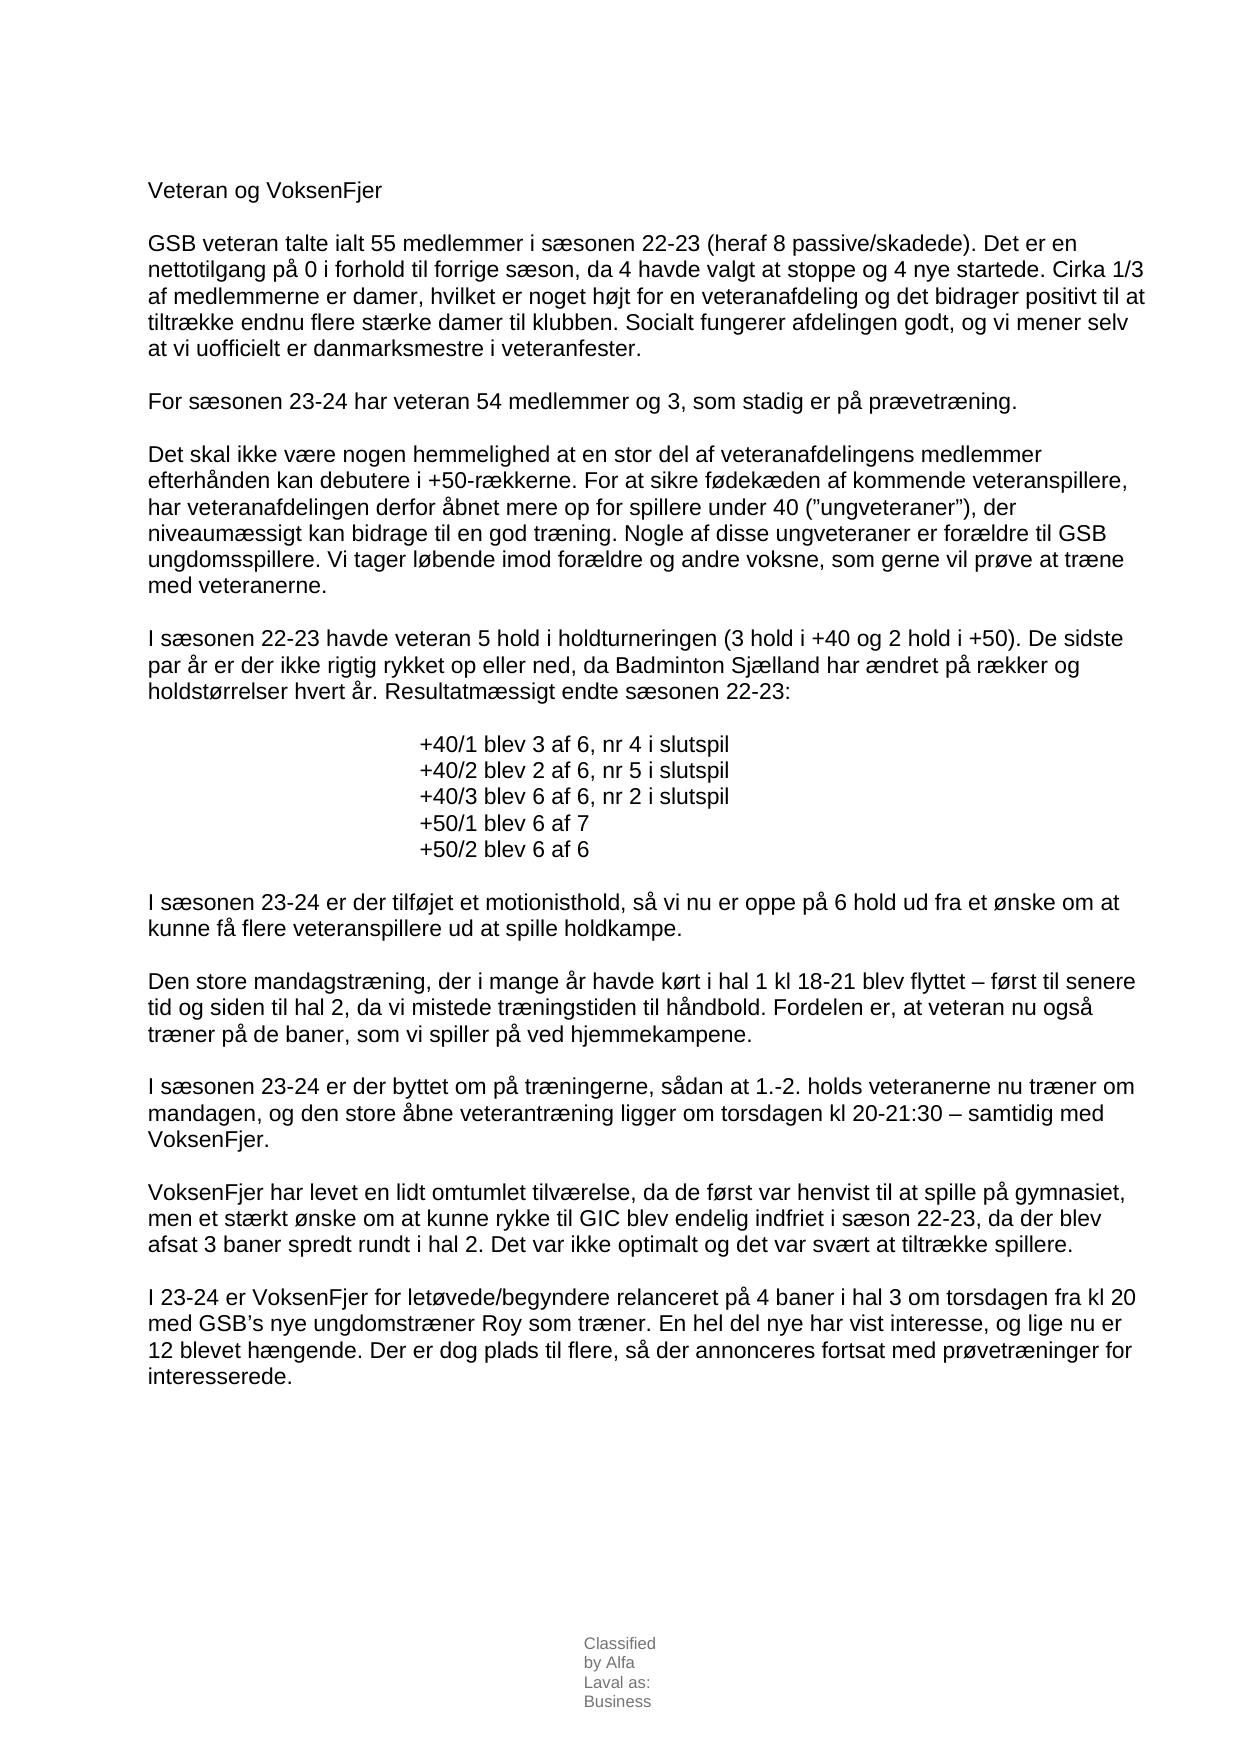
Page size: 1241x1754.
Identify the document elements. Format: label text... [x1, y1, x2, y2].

text I sæsonen 23-24 er der tilføjet et motionisthold, så vi nu er oppe på 6 hold ud fra et ønske om at kunne få flere veteranspillere ud at spille holdkampe. [148, 889, 1152, 941]
text VoksenFjer har levet en lidt omtumlet tilværelse, da de først var henvist til at spille på gymnasiet, men et stærkt ønske om at kunne rykke til GIC blev endelig indfriet i sæson 22-23, da der blev afsat 3 baner spredt rundt i hal 2. Det var ikke optimalt og det var svært at tiltrække spillere. [148, 1179, 1152, 1258]
text GSB veteran talte ialt 55 medlemmer i sæsonen 22-23 (heraf 8 passive/skadede). Det er en nettotilgang på 0 i forhold til forrige sæson, da 4 havde valgt at stoppe og 4 nye startede. Cirka 1/3 af medlemmerne er damer, hvilket er noget højt for en veteranafdeling og det bidrager positivt til at tiltrække endnu flere stærke damer til klubben. Socialt fungerer afdelingen godt, og vi mener selv at vi uofficielt er danmarksmestre i veteranfester. [148, 230, 1152, 362]
text Den store mandagstræning, der i mange år havde kørt i hal 1 kl 18-21 blev flyttet – først til senere tid og siden til hal 2, da vi mistede træningstiden til håndbold. Fordelen er, at veteran nu også træner på de baner, som vi spiller på ved hjemmekampene. [148, 968, 1152, 1047]
text +40/1 blev 3 af 6, nr 4 i slutspil [419, 731, 1152, 757]
text +50/1 blev 6 af 7 [419, 810, 1152, 836]
text I sæsonen 22-23 havde veteran 5 hold i holdturneringen (3 hold i +40 og 2 hold i +50). De sidste par år er der ikke rigtig rykket op eller ned, da Badminton Sjælland har ændret på rækker og holdstørrelser hvert år. Resultatmæssigt endte sæsonen 22-23: [148, 625, 1152, 704]
text Det skal ikke være nogen hemmelighed at en stor del af veteranafdelingens medlemmer efterhånden kan debutere i +50-rækkerne. For at sikre fødekæden af kommende veteranspillere, har veteranafdelingen derfor åbnet mere op for spillere under 40 (”ungveteraner”), der niveaumæssigt kan bidrage til en god træning. Nogle af disse ungveteraner er forældre til GSB ungdomsspillere. Vi tager løbende imod forældre og andre voksne, som gerne vil prøve at træne med veteranerne. [148, 441, 1152, 599]
text I 23-24 er VoksenFjer for letøvede/begyndere relanceret på 4 baner i hal 3 om torsdagen fra kl 20 med GSB’s nye ungdomstræner Roy som træner. En hel del nye har vist interesse, og lige nu er 12 blevet hængende. Der er dog plads til flere, så der annonceres fortsat med prøvetræninger for interesserede. [148, 1284, 1152, 1389]
text +40/3 blev 6 af 6, nr 2 i slutspil [419, 783, 1152, 810]
text +40/2 blev 2 af 6, nr 5 i slutspil [419, 757, 1152, 783]
text For sæsonen 23-24 har veteran 54 medlemmer og 3, som stadig er på prævetræning. [148, 388, 1152, 414]
text Veteran og VoksenFjer [148, 177, 1152, 203]
text +50/2 blev 6 af 6 [419, 836, 1152, 862]
text I sæsonen 23-24 er der byttet om på træningerne, sådan at 1.-2. holds veteranerne nu træner om mandagen, og den store åbne veterantræning ligger om torsdagen kl 20-21:30 – samtidig med VoksenFjer. [148, 1073, 1152, 1152]
